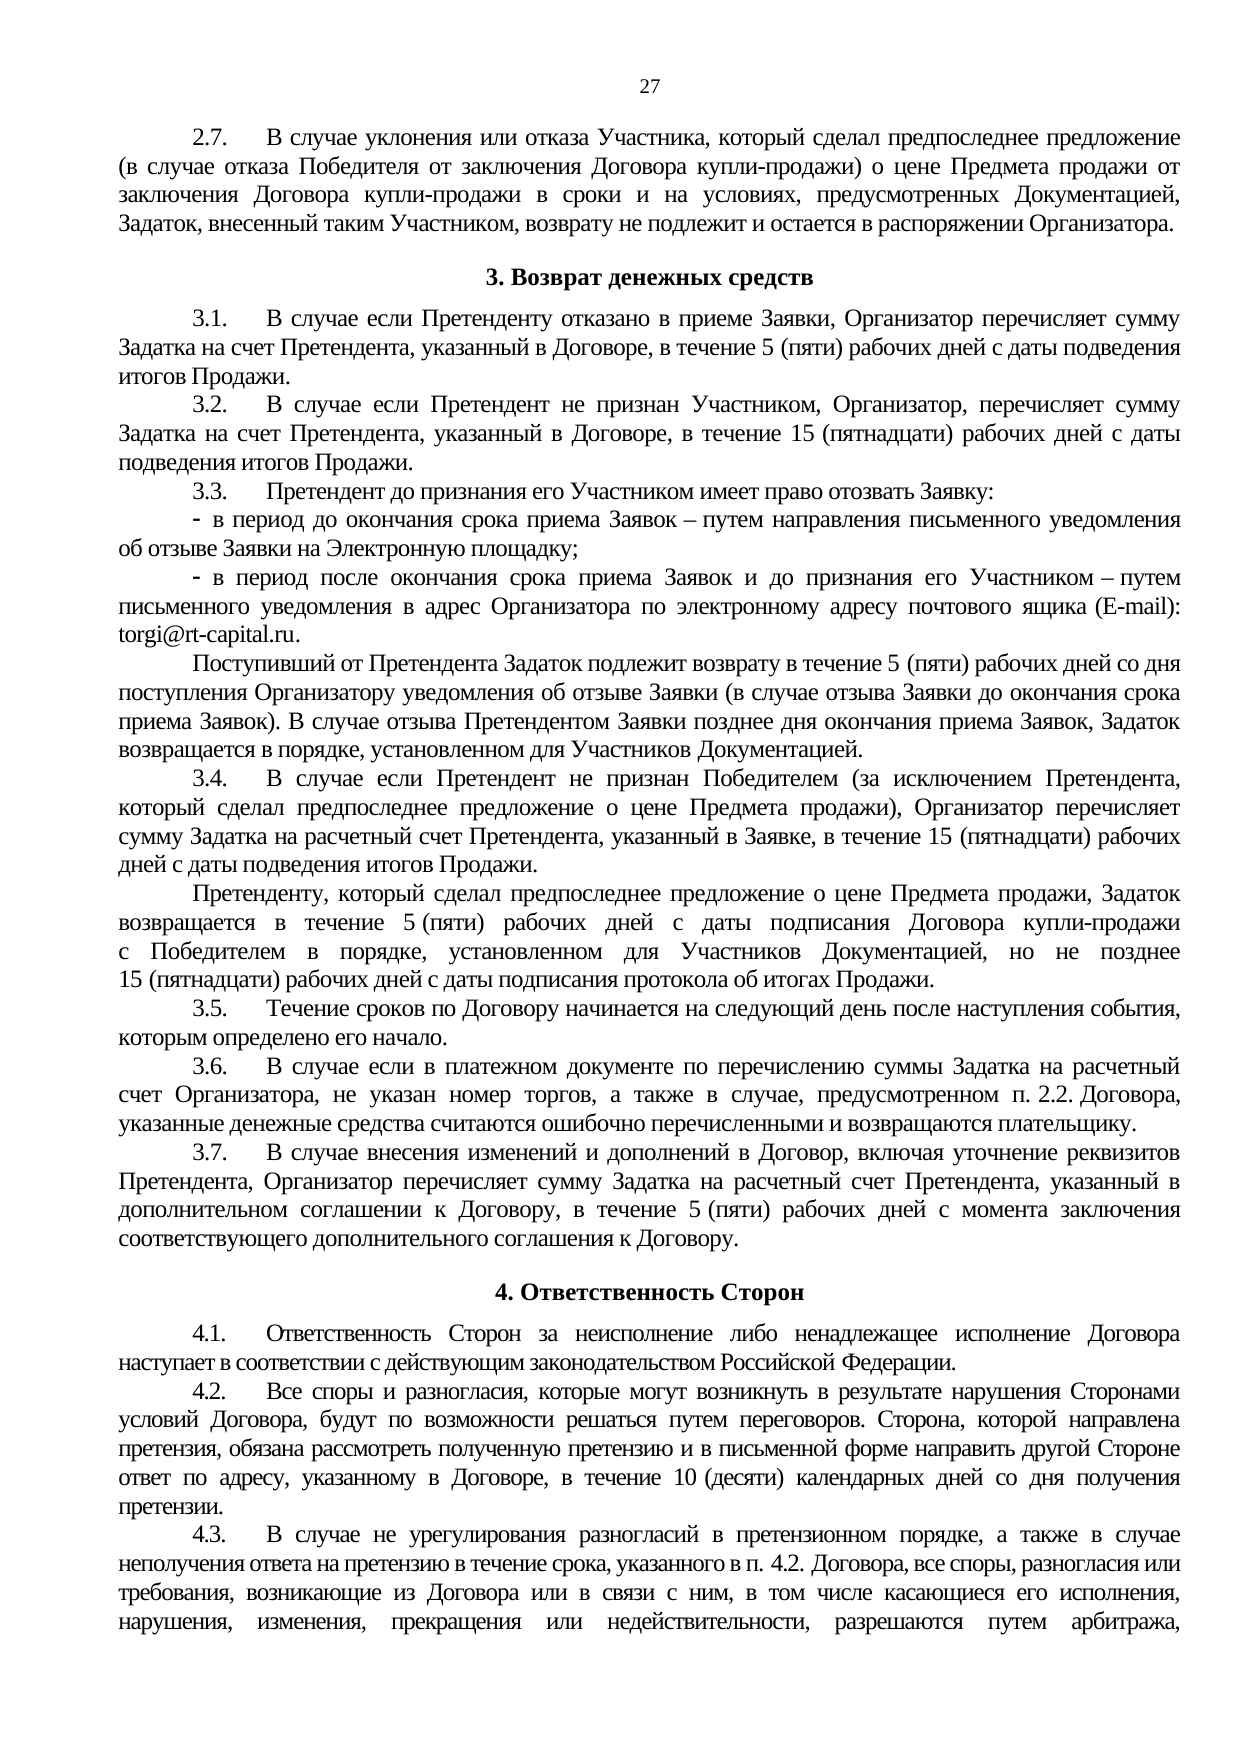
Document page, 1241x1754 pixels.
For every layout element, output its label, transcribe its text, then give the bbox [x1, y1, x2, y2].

list Ответственность Сторон за неисполнение либо ненадлежащее исполнение Договора наступает в соответствии с действующим законодательством Российской Федерации. [118, 1318, 1181, 1376]
list В случае если в платежном документе по перечислению суммы Задатка на расчетный счет Организатора, не указан номер торгов, а также в случае, предусмотренном п. 2.2. Договора, указанные денежные средства считаются ошибочно перечисленными и возвращаются плательщику. [118, 1051, 1181, 1137]
list в период после окончания срока приема Заявок и до признания его Участником – путем письменного уведомления в адрес Организатора по электронному адресу почтового ящика (E-mail): torgi@rt-capital.ru. [118, 562, 1181, 648]
list В случае если Претендент не признан Победителем (за исключением Претендента, который сделал предпоследнее предложение о цене Предмета продажи), Организатор перечисляет сумму Задатка на расчетный счет Претендента, указанный в Заявке, в течение 15 (пятнадцати) рабочих дней с даты подведения итогов Продажи. [118, 763, 1181, 878]
list Претендент до признания его Участником имеет право отозвать Заявку: [118, 476, 1181, 504]
list в период до окончания срока приема Заявок – путем направления письменного уведомления об отзыве Заявки на Электронную площадку; [118, 504, 1181, 562]
list Возврат денежных средств [118, 262, 1181, 291]
list Ответственность Сторон [118, 1277, 1181, 1306]
list В случае внесения изменений и дополнений в Договор, включая уточнение реквизитов Претендента, Организатор перечисляет сумму Задатка на расчетный счет Претендента, указанный в дополнительном соглашении к Договору, в течение 5 (пяти) рабочих дней с момента заключения соответствующего дополнительного соглашения к Договору. [118, 1137, 1181, 1252]
text Претенденту, который сделал предпоследнее предложение о цене Предмета продажи, Задаток возвращается в течение 5 (пяти) рабочих дней с даты подписания Договора купли-продажи с Победителем в порядке, установленном для Участников Документацией, но не позднее 15 (пятнадцати) рабочих дней с даты подписания протокола об итогах Продажи. [118, 878, 1181, 993]
list В случае уклонения или отказа Участника, который сделал предпоследнее предложение (в случае отказа Победителя от заключения Договора купли-продажи) о цене Предмета продажи от заключения Договора купли-продажи в сроки и на условиях, предусмотренных Документацией, Задаток, внесенный таким Участником, возврату не подлежит и остается в распоряжении Организатора. [118, 122, 1181, 237]
list Все споры и разногласия, которые могут возникнуть в результате нарушения Сторонами условий Договора, будут по возможности решаться путем переговоров. Сторона, которой направлена претензия, обязана рассмотреть полученную претензию и в письменной форме направить другой Стороне ответ по адресу, указанному в Договоре, в течение 10 (десяти) календарных дней со дня получения претензии. [118, 1376, 1181, 1519]
list В случае если Претендент не признан Участником, Организатор, перечисляет сумму Задатка на счет Претендента, указанный в Договоре, в течение 15 (пятнадцати) рабочих дней с даты подведения итогов Продажи. [118, 389, 1181, 476]
list В случае если Претенденту отказано в приеме Заявки, Организатор перечисляет сумму Задатка на счет Претендента, указанный в Договоре, в течение 5 (пяти) рабочих дней с даты подведения итогов Продажи. [118, 303, 1181, 389]
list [118, 1519, 1181, 1634]
text Поступивший от Претендента Задаток подлежит возврату в течение 5 (пяти) рабочих дней со дня поступления Организатору уведомления об отзыве Заявки (в случае отзыва Заявки до окончания срока приема Заявок). В случае отзыва Претендентом Заявки позднее дня окончания приема Заявок, Задаток возвращается в порядке, установленном для Участников Документацией. [118, 648, 1181, 763]
list Течение сроков по Договору начинается на следующий день после наступления события, которым определено его начало. [118, 993, 1181, 1051]
